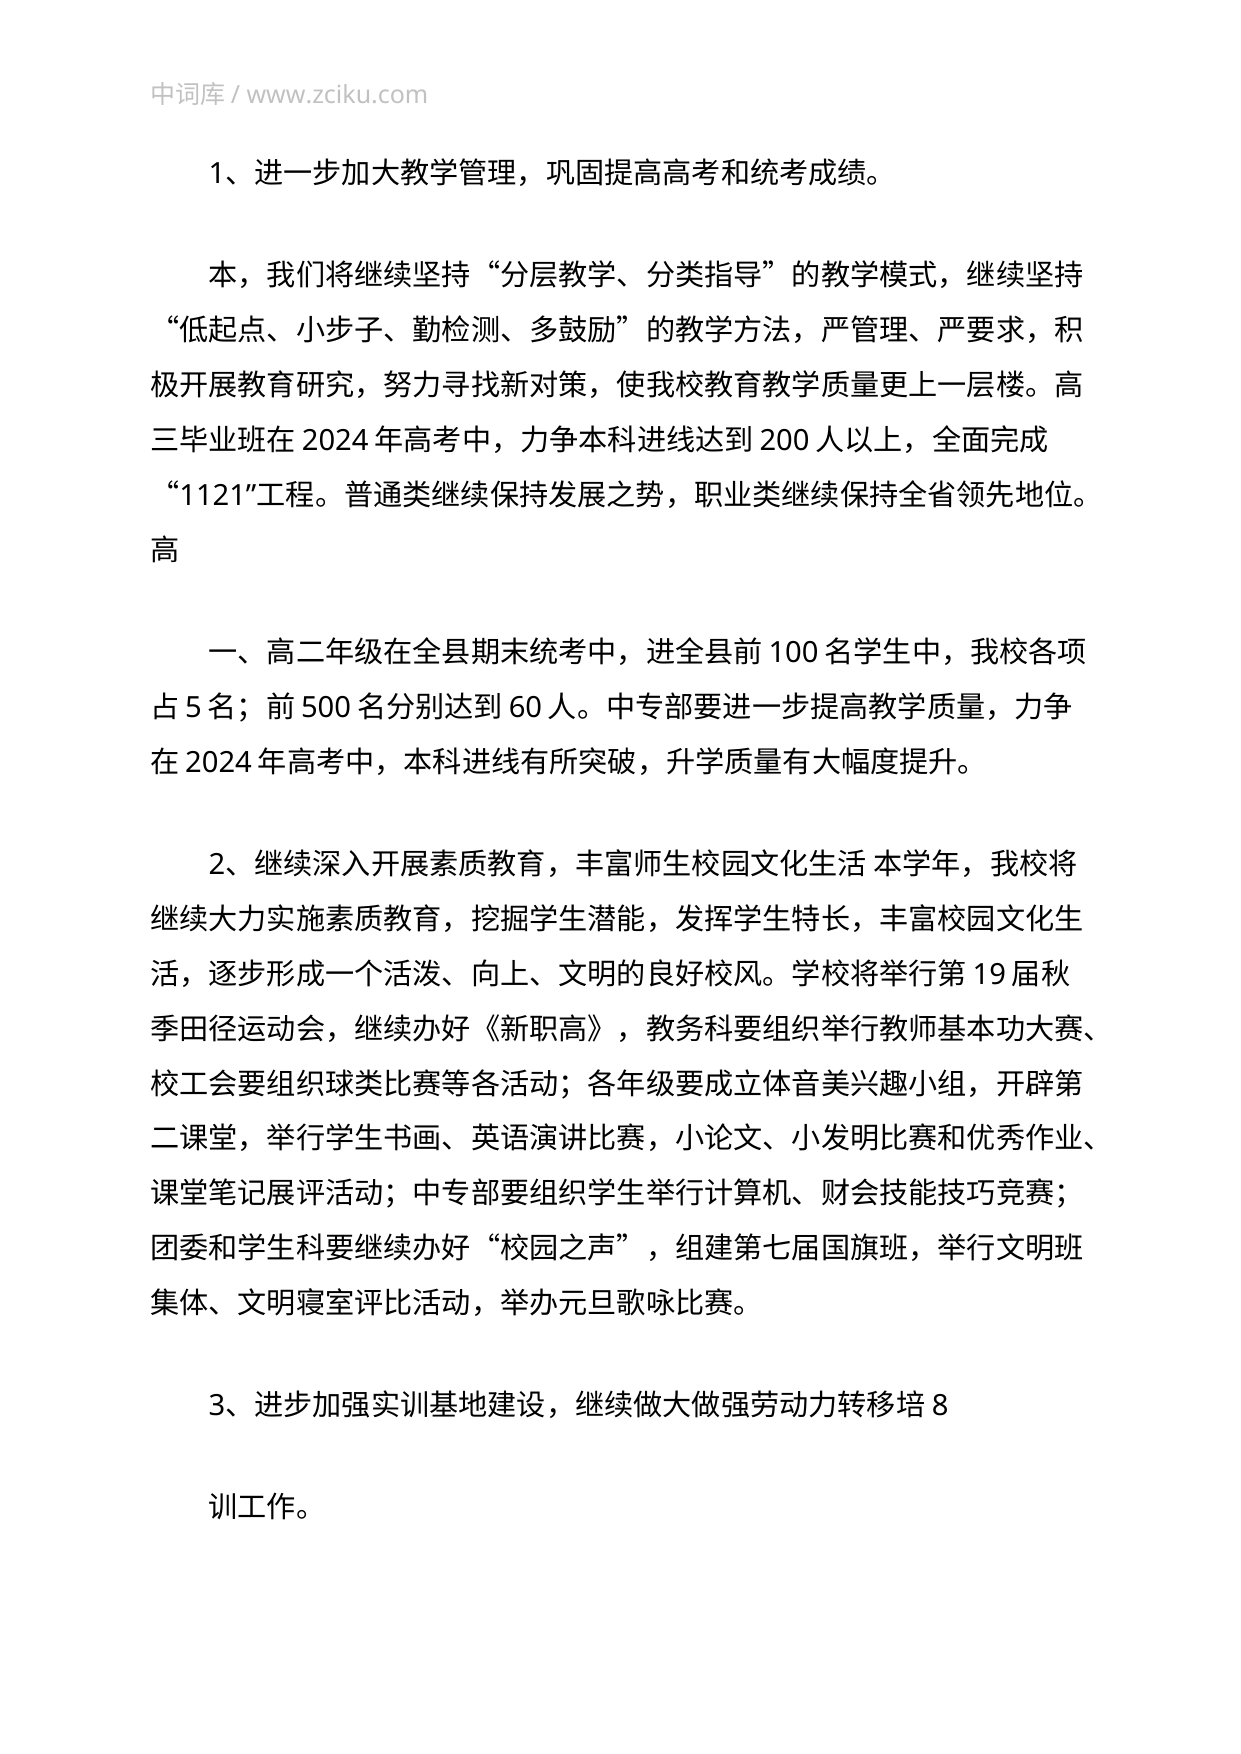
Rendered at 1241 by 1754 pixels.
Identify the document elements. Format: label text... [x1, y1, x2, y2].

text 3、进步加强实训基地建设，继续做大做强劳动力转移培 8 [150, 1382, 1090, 1424]
text 2、继续深入开展素质教育，丰富师生校园文化生活 本学年，我校将继续大力实施素质教育，挖掘学生潜能，发挥学生特长，丰富校园文化生活，逐步形成一个活泼、向上、文明的良好校风。学校将举行第19届秋季田径运动会，继续办好《新职高》，教务科要组织举行教师基本功大赛、校工会要组织球类比赛等各活动；各年级要成立体音美兴趣小组，开辟第二课堂，举行学生书画、英语演讲比赛，小论文、小发明比赛和优秀作业、课堂笔记展评活动；中专部要组织学生举行计算机、财会技能技巧竞赛；团委和学生科要继续办好“校园之声”，组建第七届国旗班，举行文明班集体、文明寝室评比活动，举办元旦歌咏比赛。 [150, 840, 1090, 1322]
text 1、进一步加大教学管理，巩固提高高考和统考成绩。 [150, 150, 1090, 192]
text 训工作。 [150, 1483, 1090, 1526]
text 一、高二年级在全县期末统考中，进全县前100名学生中，我校各项占5名；前500名分别达到60人。中专部要进一步提高教学质量，力争在2024年高考中，本科进线有所突破，升学质量有大幅度提升。 [150, 628, 1090, 781]
text 本，我们将继续坚持“分层教学、分类指导”的教学模式，继续坚持“低起点、小步子、勤检测、多鼓励”的教学方法，严管理、严要求，积极开展教育研究，努力寻找新对策，使我校教育教学质量更上一层楼。高三毕业班在2024年高考中，力争本科进线达到200人以上，全面完成“1121”工程。普通类继续保持发展之势，职业类继续保持全省领先地位。高 [150, 252, 1090, 569]
